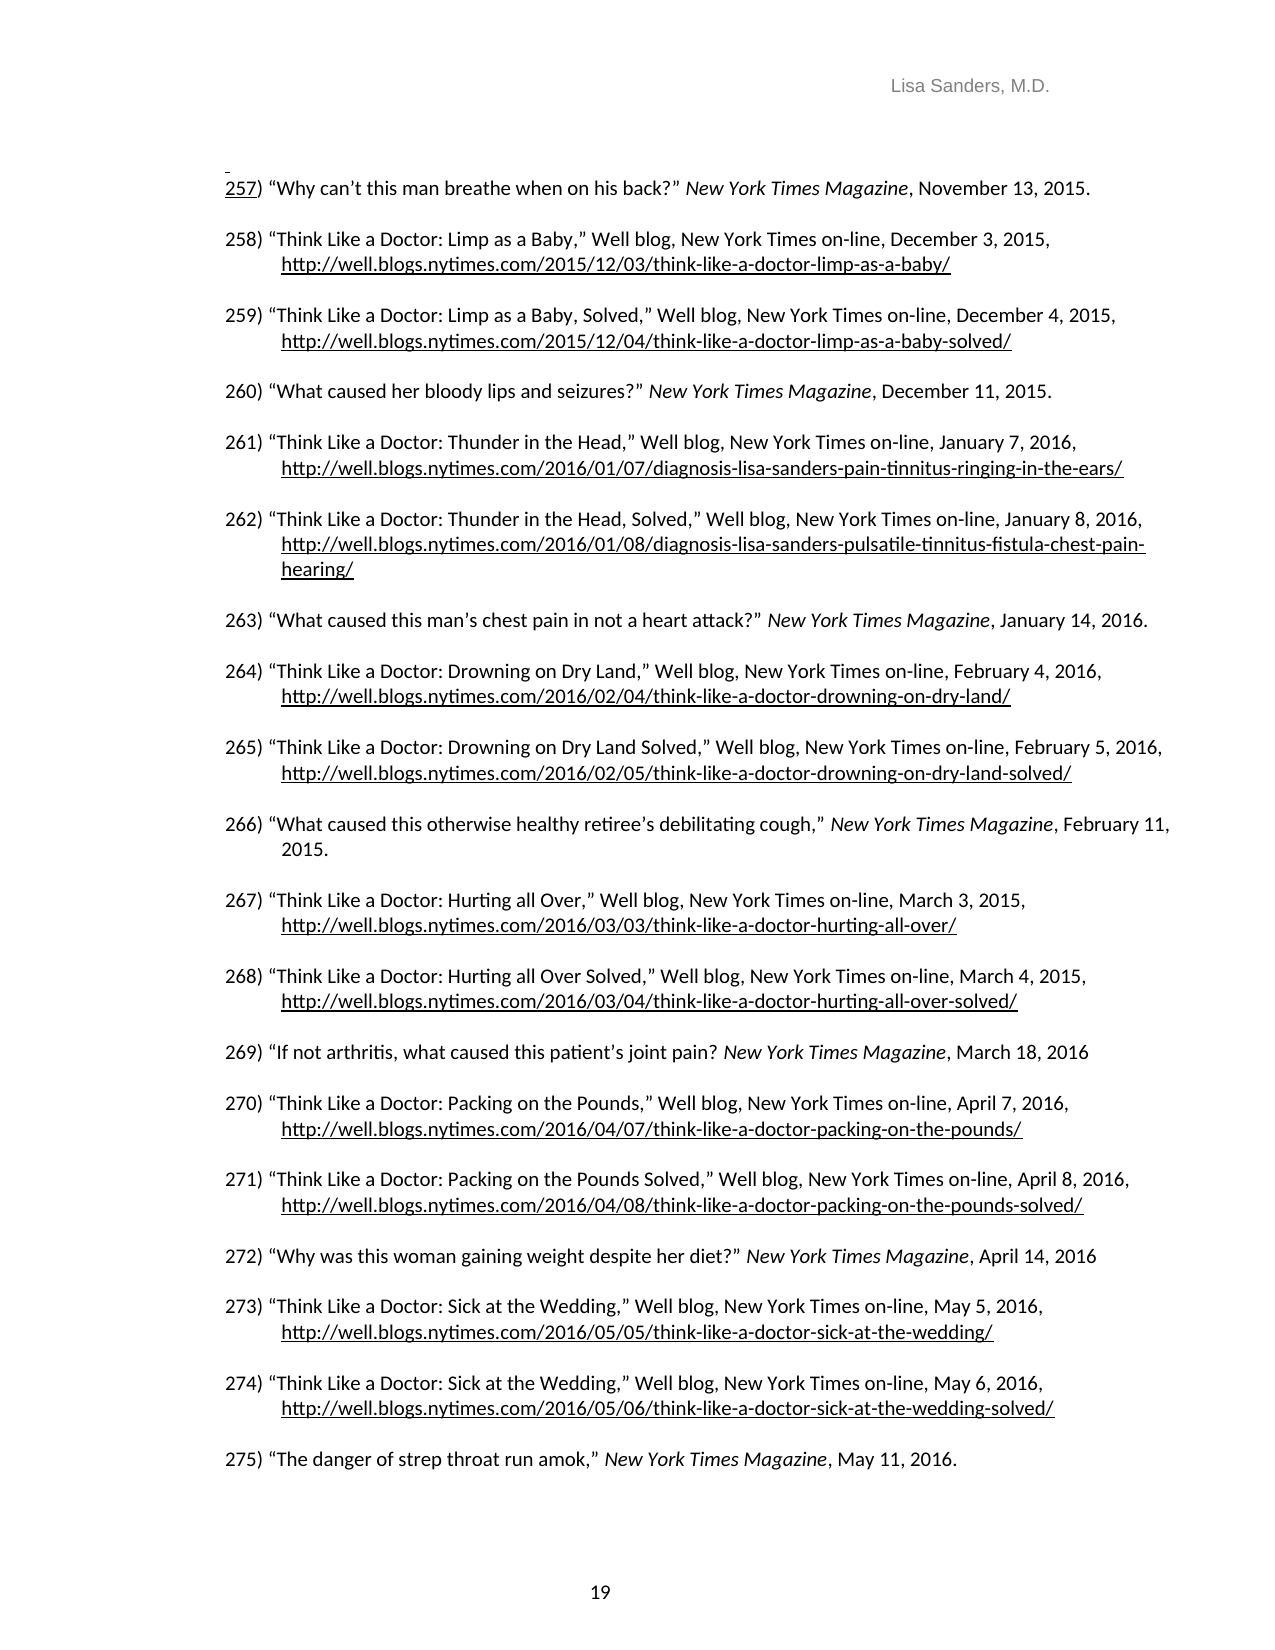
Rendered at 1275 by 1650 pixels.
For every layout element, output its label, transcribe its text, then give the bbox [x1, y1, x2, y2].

list 257) “Why can’t this man breathe when on his back?” New York Times Magazine, November 13, 2015. [225, 175, 1170, 201]
list 265) “Think Like a Doctor: Drowning on Dry Land Solved,” Well blog, New York Times on-line, February 5, 2016, http://well.blogs.nytimes.com/2016/02/05/think-like-a-doctor-drowning-on-dry-land-solved/ [225, 734, 1170, 785]
list 259) “Think Like a Doctor: Limp as a Baby, Solved,” Well blog, New York Times on-line, December 4, 2015, http://well.blogs.nytimes.com/2015/12/04/think-like-a-doctor-limp-as-a-baby-solved/ [225, 302, 1170, 353]
list 263) “What caused this man’s chest pain in not a heart attack?” New York Times Magazine, January 14, 2016. [225, 607, 1170, 633]
list 267) “Think Like a Doctor: Hurting all Over,” Well blog, New York Times on-line, March 3, 2015, http://well.blogs.nytimes.com/2016/03/03/think-like-a-doctor-hurting-all-over/ [225, 887, 1170, 938]
list 262) “Think Like a Doctor: Thunder in the Head, Solved,” Well blog, New York Times on-line, January 8, 2016, http://well.blogs.nytimes.com/2016/01/08/diagnosis-lisa-sanders-pulsatile-tinnitus-fistula-chest-pain-hearing/ [225, 506, 1170, 582]
list 275) “The danger of strep throat run amok,” New York Times Magazine, May 11, 2016. [225, 1446, 1170, 1472]
list 260) “What caused her bloody lips and seizures?” New York Times Magazine, December 11, 2015. [225, 379, 1170, 404]
list 264) “Think Like a Doctor: Drowning on Dry Land,” Well blog, New York Times on-line, February 4, 2016, http://well.blogs.nytimes.com/2016/02/04/think-like-a-doctor-drowning-on-dry-land/ [225, 658, 1170, 709]
list 258) “Think Like a Doctor: Limp as a Baby,” Well blog, New York Times on-line, December 3, 2015, http://well.blogs.nytimes.com/2015/12/03/think-like-a-doctor-limp-as-a-baby/ [225, 226, 1170, 277]
list 270) “Think Like a Doctor: Packing on the Pounds,” Well blog, New York Times on-line, April 7, 2016, http://well.blogs.nytimes.com/2016/04/07/think-like-a-doctor-packing-on-the-pounds/ [225, 1090, 1170, 1141]
list 274) “Think Like a Doctor: Sick at the Wedding,” Well blog, New York Times on-line, May 6, 2016, http://well.blogs.nytimes.com/2016/05/06/think-like-a-doctor-sick-at-the-wedding-solved/ [225, 1370, 1170, 1421]
list 273) “Think Like a Doctor: Sick at the Wedding,” Well blog, New York Times on-line, May 5, 2016, http://well.blogs.nytimes.com/2016/05/05/think-like-a-doctor-sick-at-the-wedding/ [225, 1294, 1170, 1344]
list 261) “Think Like a Doctor: Thunder in the Head,” Well blog, New York Times on-line, January 7, 2016, http://well.blogs.nytimes.com/2016/01/07/diagnosis-lisa-sanders-pain-tinnitus-ringing-in-the-ears/ [225, 429, 1170, 480]
list 271) “Think Like a Doctor: Packing on the Pounds Solved,” Well blog, New York Times on-line, April 8, 2016, http://well.blogs.nytimes.com/2016/04/08/think-like-a-doctor-packing-on-the-pounds-solved/ [225, 1167, 1170, 1217]
list 272) “Why was this woman gaining weight despite her diet?” New York Times Magazine, April 14, 2016 [225, 1243, 1170, 1268]
list 269) “If not arthritis, what caused this patient’s joint pain? New York Times Magazine, March 18, 2016 [225, 1039, 1170, 1065]
list 268) “Think Like a Doctor: Hurting all Over Solved,” Well blog, New York Times on-line, March 4, 2015, http://well.blogs.nytimes.com/2016/03/04/think-like-a-doctor-hurting-all-over-solved/ [225, 963, 1170, 1014]
list 266) “What caused this otherwise healthy retiree’s debilitating cough,” New York Times Magazine, February 11, 2015. [225, 811, 1170, 862]
